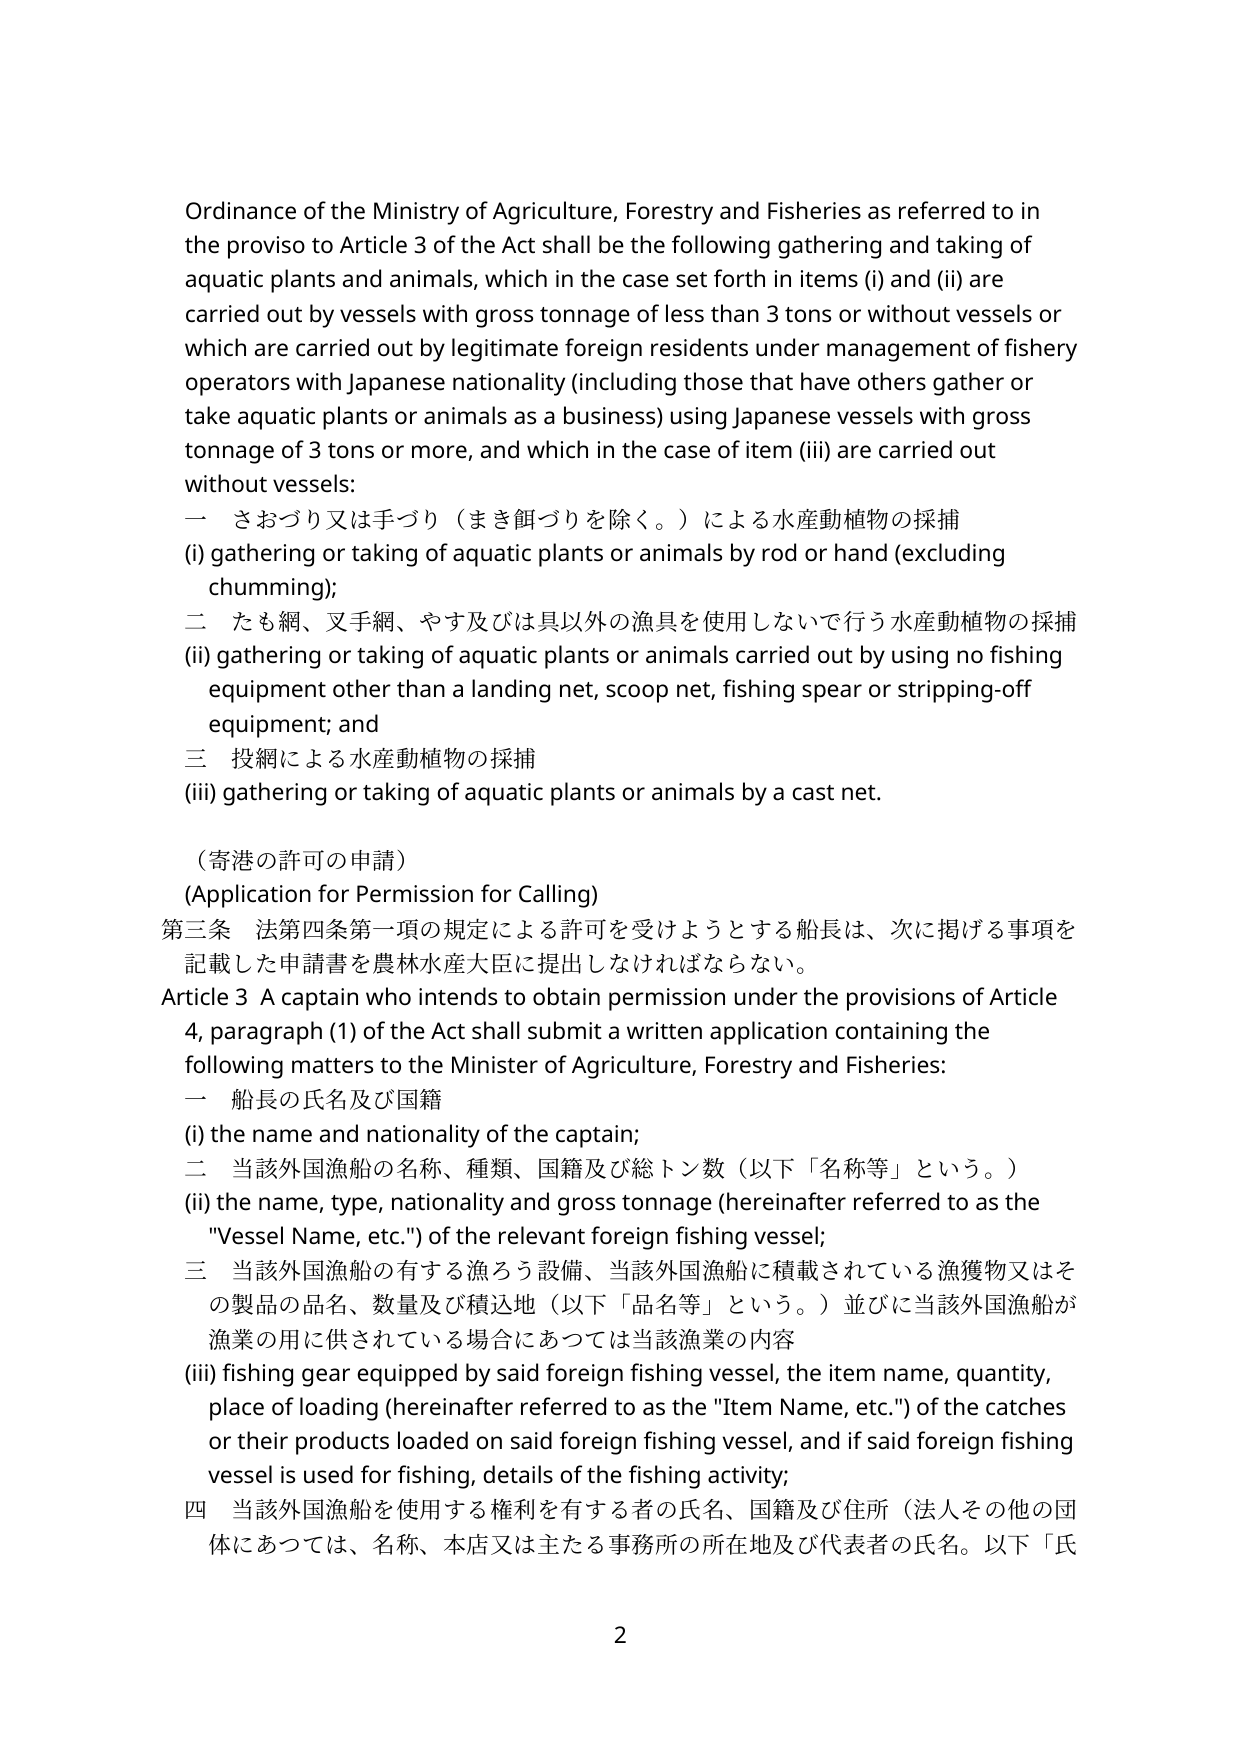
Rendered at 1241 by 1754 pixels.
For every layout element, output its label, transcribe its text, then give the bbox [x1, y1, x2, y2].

text Article 3 A captain who intends to obtain permission under the provisions of Article 4, paragraph (1) of the Act shall submit a written application containing the following matters to the Minister of Agriculture, Forestry and Fisheries: [161, 979, 1079, 1082]
text 一 船長の氏名及び国籍 [184, 1082, 1079, 1116]
text (i) gathering or taking of aquatic plants or animals by rod or hand (excluding chumming); [184, 535, 1079, 604]
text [184, 1492, 1079, 1560]
text 二 当該外国漁船の名称、種類、国籍及び総トン数（以下「名称等」という。） [184, 1150, 1079, 1184]
text （寄港の許可の申請） [184, 843, 1079, 877]
text 三 当該外国漁船の有する漁ろう設備、当該外国漁船に積載されている漁獲物又はその製品の品名、数量及び積込地（以下「品名等」という。）並びに当該外国漁船が漁業の用に供されている場合にあつては当該漁業の内容 [184, 1253, 1079, 1355]
text (iii) fishing gear equipped by said foreign fishing vessel, the item name, quantity, place of loading (hereinafter referred to as the "Item Name, etc.") of the catches or their products loaded on said foreign fishing vessel, and if said foreign fishing vessel is used for fishing, details of the fishing activity; [184, 1355, 1079, 1492]
text (i) the name and nationality of the captain; [184, 1116, 1079, 1150]
text (Application for Permission for Calling) [184, 877, 1079, 911]
text 三 投網による水産動植物の採捕 [184, 740, 1079, 774]
text (iii) gathering or taking of aquatic plants or animals by a cast net. [184, 774, 1079, 809]
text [161, 194, 1079, 501]
text 一 さおづり又は手づり（まき餌づりを除く。）による水産動植物の採捕 [184, 501, 1079, 535]
text 二 たも網、叉手網、やす及びは具以外の漁具を使用しないで行う水産動植物の採捕 [184, 604, 1079, 638]
text 第三条 法第四条第一項の規定による許可を受けようとする船長は、次に掲げる事項を記載した申請書を農林水産大臣に提出しなければならない。 [161, 911, 1079, 979]
text (ii) gathering or taking of aquatic plants or animals carried out by using no fishing equipment other than a landing net, scoop net, fishing spear or stripping-off equipment; and [184, 638, 1079, 740]
text (ii) the name, type, nationality and gross tonnage (hereinafter referred to as the "Vessel Name, etc.") of the relevant foreign fishing vessel; [184, 1184, 1079, 1253]
